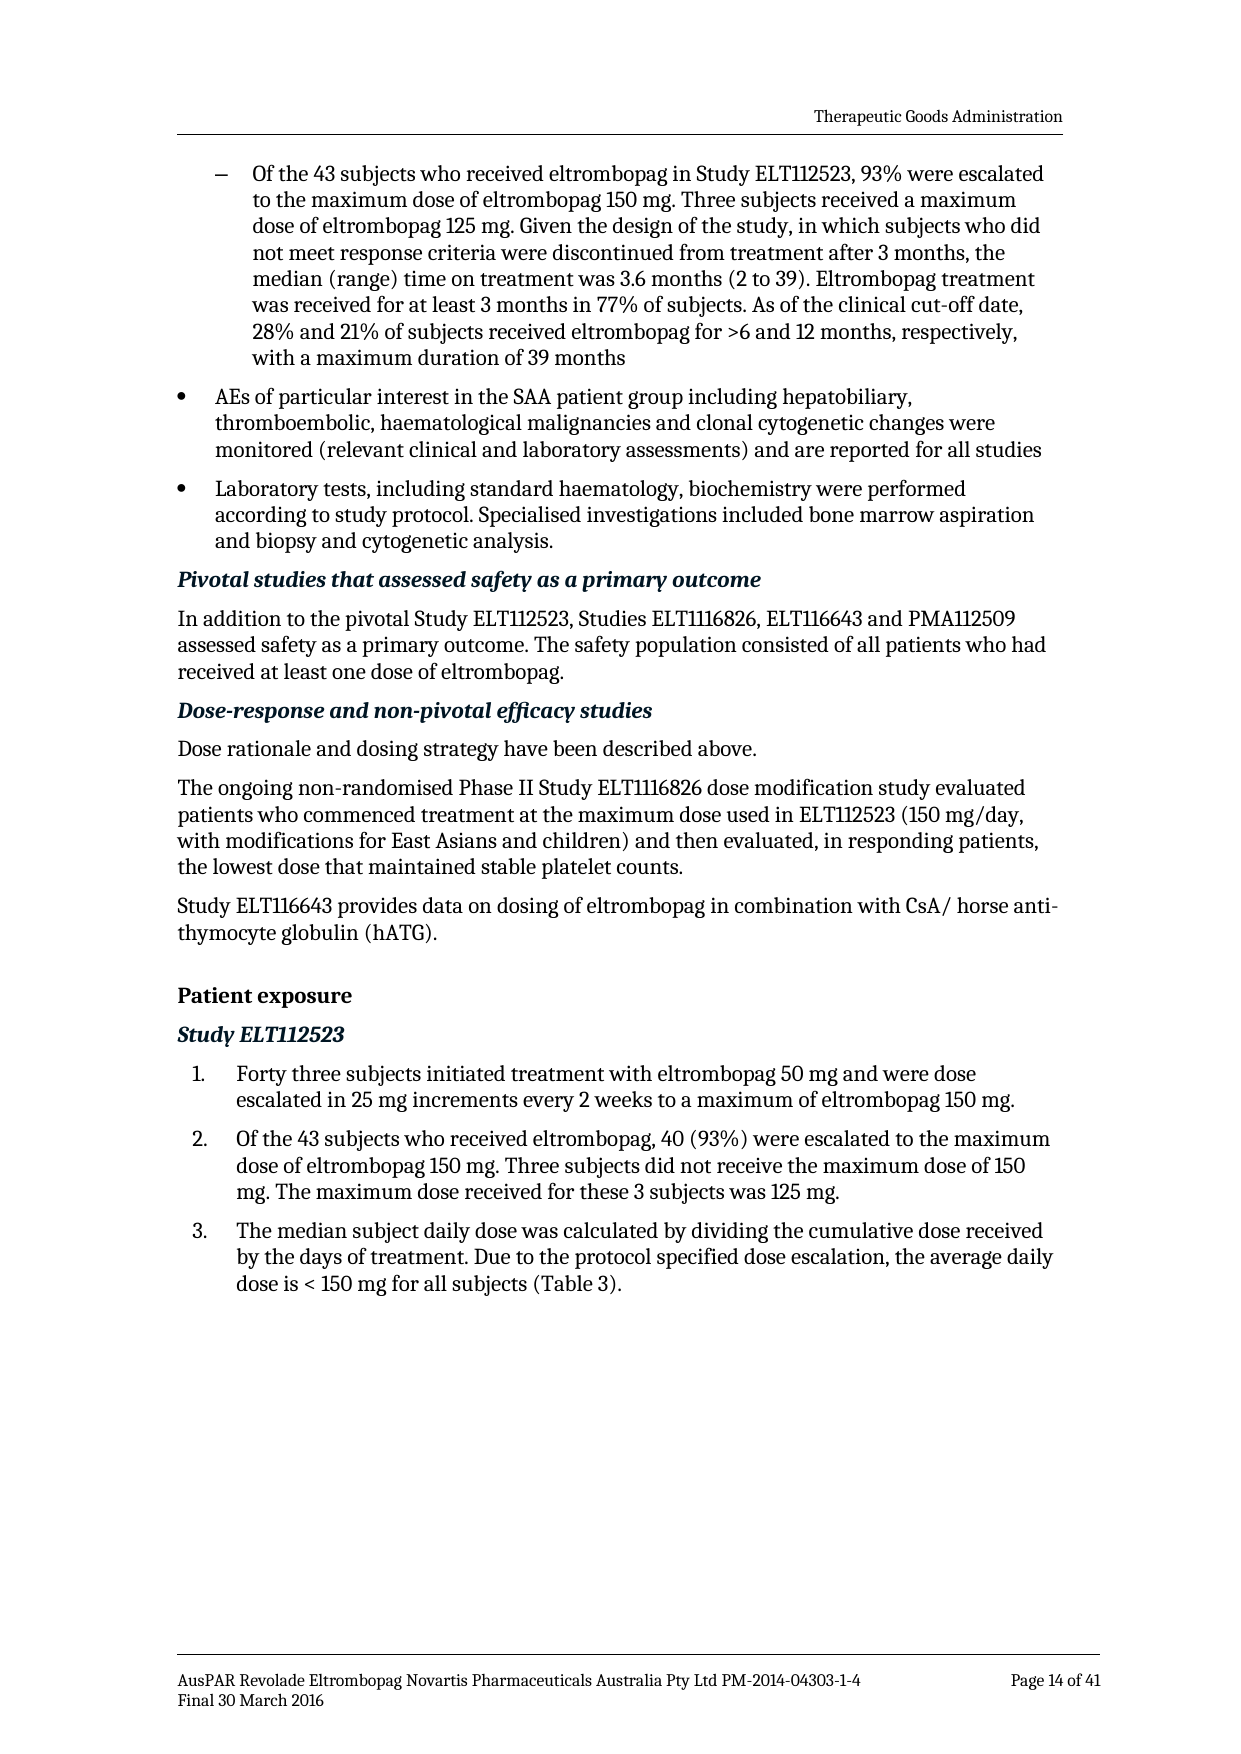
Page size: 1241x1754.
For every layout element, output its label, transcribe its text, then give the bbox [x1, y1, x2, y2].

text In addition to the pivotal Study ELT112523, Studies ELT1116826, ELT116643 and PMA112509 assessed safety as a primary outcome. The safety population consisted of all patients who had received at least one dose of eltrombopag. [177, 606, 1063, 685]
list AEs of particular interest in the SAA patient group including hepatobiliary, thromboembolic, haematological malignancies and clonal cytogenetic changes were monitored (relevant clinical and laboratory assessments) and are reported for all studies [177, 384, 1063, 463]
list Forty three subjects initiated treatment with eltrombopag 50 mg and were dose escalated in 25 mg increments every 2 weeks to a maximum of eltrombopag 150 mg. [192, 1061, 1063, 1114]
subtitle Patient exposure [177, 983, 1063, 1009]
subtitle Dose-response and non-pivotal efficacy studies [177, 697, 1063, 724]
list Of the 43 subjects who received eltrombopag in Study ELT112523, 93% were escalated to the maximum dose of eltrombopag 150 mg. Three subjects received a maximum dose of eltrombopag 125 mg. Given the design of the study, in which subjects who did not meet response criteria were discontinued from treatment after 3 months, the median (range) time on treatment was 3.6 months (2 to 39). Eltrombopag treatment was received for at least 3 months in 77% of subjects. As of the clinical cut-off date, 28% and 21% of subjects received eltrombopag for >6 and 12 months, respectively, with a maximum duration of 39 months [215, 160, 1063, 371]
subtitle Study ELT112523 [177, 1022, 1063, 1048]
list The median subject daily dose was calculated by dividing the cumulative dose received by the days of treatment. Due to the protocol specified dose escalation, the average daily dose is < 150 mg for all subjects (Table 3). [192, 1218, 1063, 1297]
subtitle Pivotal studies that assessed safety as a primary outcome [177, 567, 1063, 593]
list Of the 43 subjects who received eltrombopag, 40 (93%) were escalated to the maximum dose of eltrombopag 150 mg. Three subjects did not receive the maximum dose of 150 mg. The maximum dose received for these 3 subjects was 125 mg. [192, 1126, 1063, 1205]
list Laboratory tests, including standard haematology, biochemistry were performed according to study protocol. Specialised investigations included bone marrow aspiration and biopsy and cytogenetic analysis. [177, 475, 1063, 554]
text The ongoing non-randomised Phase II Study ELT1116826 dose modification study evaluated patients who commenced treatment at the maximum dose used in ELT112523 (150 mg/day, with modifications for East Asians and children) and then evaluated, in responding patients, the lowest dose that maintained stable platelet counts. [177, 775, 1063, 881]
text Study ELT116643 provides data on dosing of eltrombopag in combination with CsA/ horse anti-thymocyte globulin (hATG). [177, 893, 1063, 946]
text Dose rationale and dosing strategy have been described above. [177, 736, 1063, 763]
